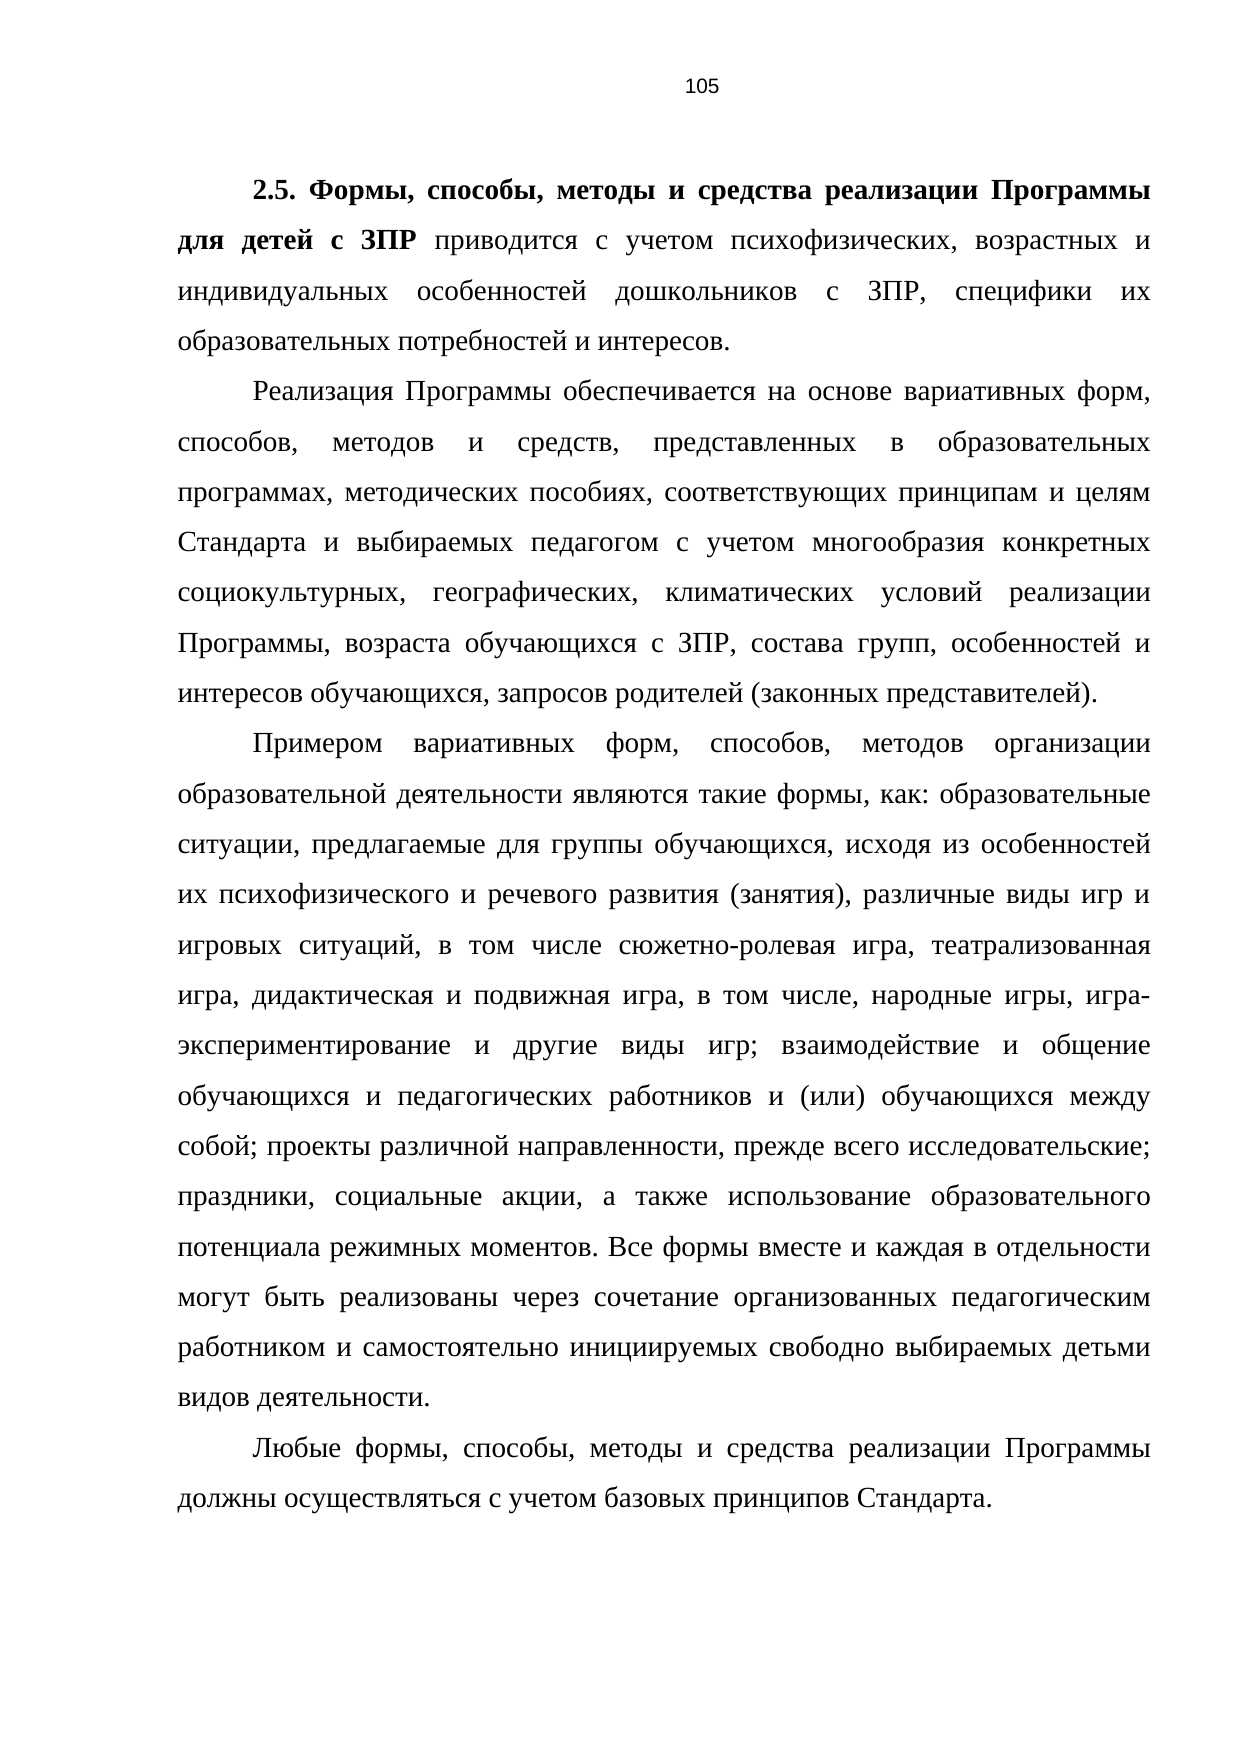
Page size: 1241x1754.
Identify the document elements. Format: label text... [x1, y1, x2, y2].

text Реализация Программы обеспечивается на основе вариативных форм, способов, методов и средств, представленных в образовательных программах, методических пособиях, соответствующих принципам и целям Стандарта и выбираемых педагогом с учетом многообразия конкретных социокультурных, географических, климатических условий реализации Программы, возраста обучающихся с ЗПР, состава групп, особенностей и интересов обучающихся, запросов родителей (законных представителей). [177, 373, 1152, 709]
text Примером вариативных форм, способов, методов организации образовательной деятельности являются такие формы, как: образовательные ситуации, предлагаемые для группы обучающихся, исходя из особенностей их психофизического и речевого развития (занятия), различные виды игр и игровых ситуаций, в том числе сюжетно-ролевая игра, театрализованная игра, дидактическая и подвижная игра, в том числе, народные игры, игра-экспериментирование и другие виды игр; взаимодействие и общение обучающихся и педагогических работников и (или) обучающихся между собой; проекты различной направленности, прежде всего исследовательские; праздники, социальные акции, а также использование образовательного потенциала режимных моментов. Все формы вместе и каждая в отдельности могут быть реализованы через сочетание организованных педагогическим работником и самостоятельно инициируемых свободно выбираемых детьми видов деятельности. [177, 726, 1152, 1413]
text Любые формы, способы, методы и средства реализации Программы должны осуществляться с учетом базовых принципов Стандарта. [177, 1430, 1152, 1514]
text 2.5. Формы, способы, методы и средства реализации Программы для детей с ЗПР приводится с учетом психофизических, возрастных и индивидуальных особенностей дошкольников с ЗПР, специфики их образовательных потребностей и интересов. [177, 172, 1152, 357]
